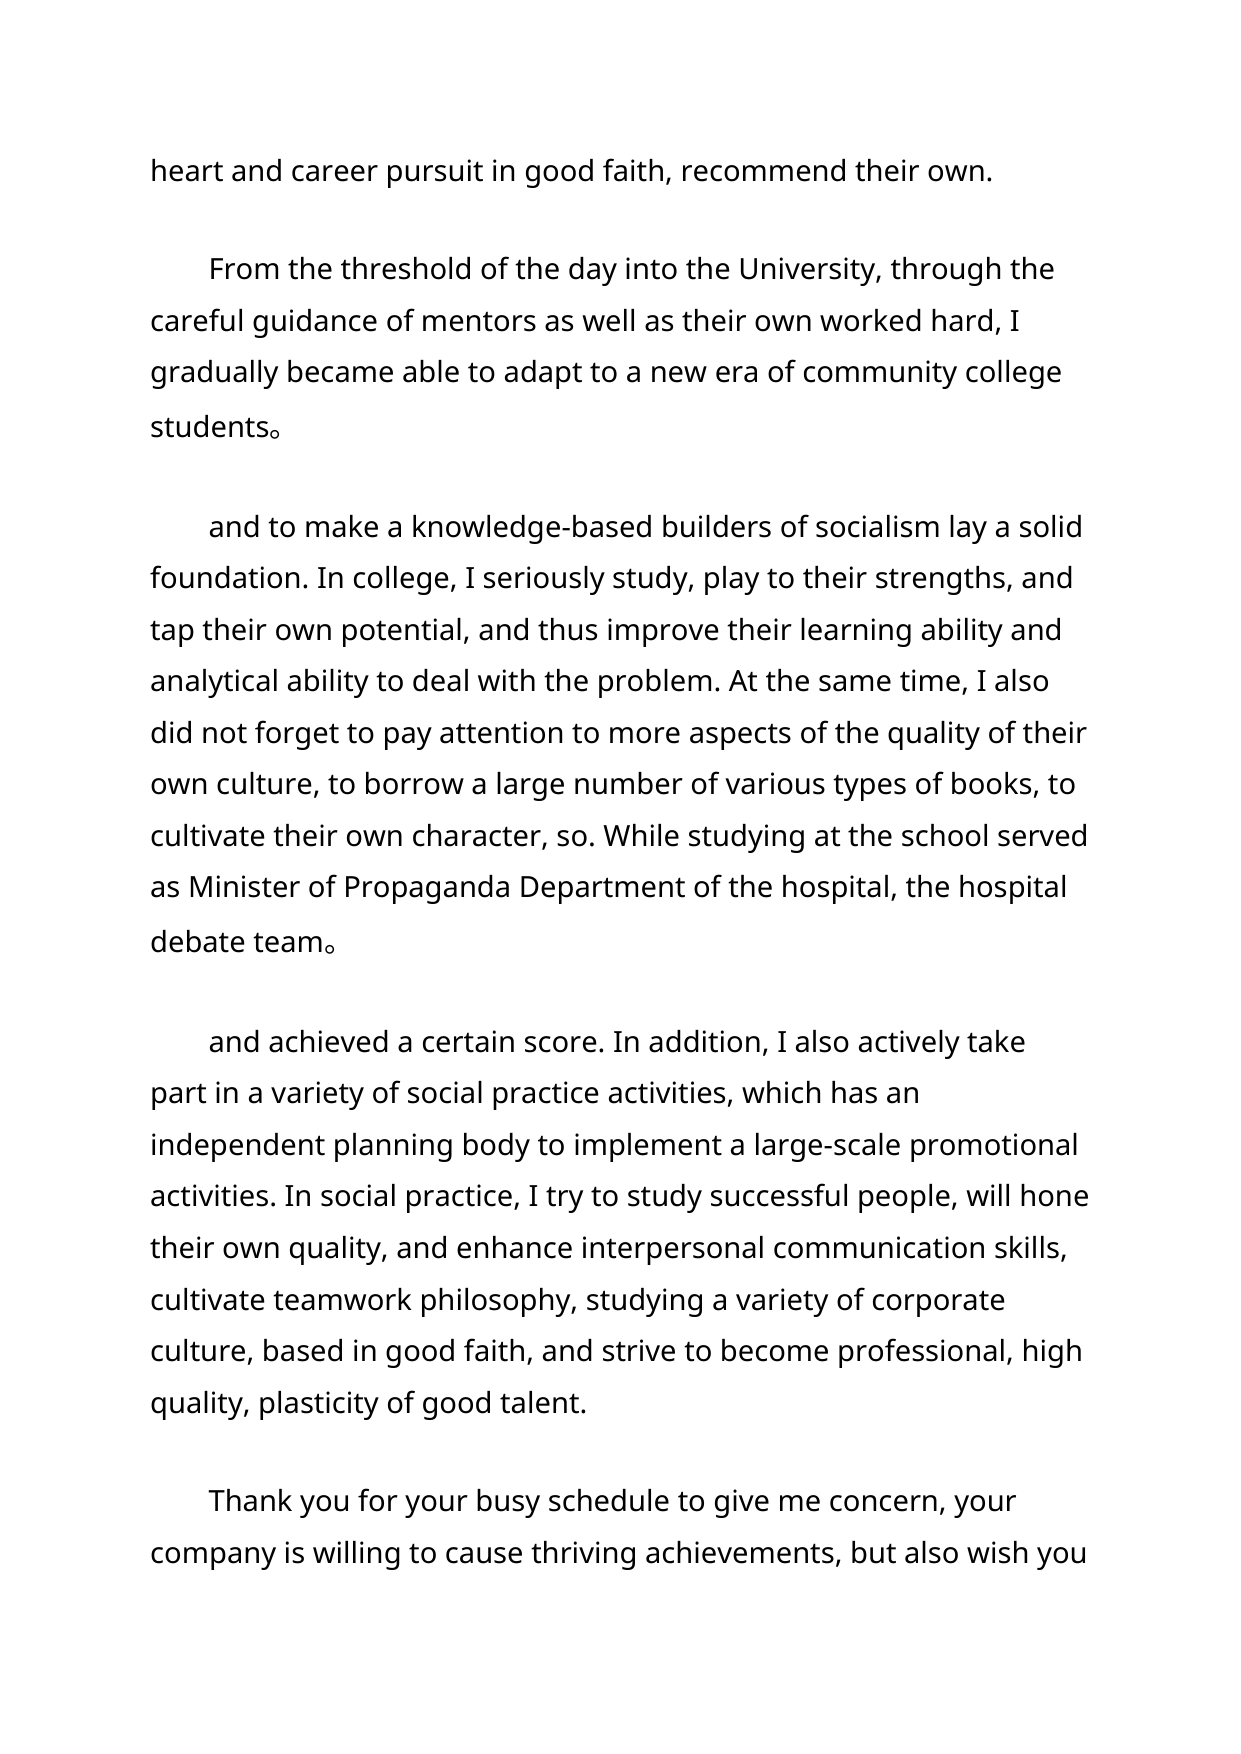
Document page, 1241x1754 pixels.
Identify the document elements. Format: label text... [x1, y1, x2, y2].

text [150, 150, 1090, 190]
text and to make a knowledge-based builders of socialism lay a solid foundation. In college, I seriously study, play to their strengths, and tap their own potential, and thus improve their learning ability and analytical ability to deal with the problem. At the same time, I also did not forget to pay attention to more aspects of the quality of their own culture, to borrow a large number of various types of books, to cultivate their own character, so. While studying at the school served as Minister of Propaganda Department of the hospital, the hospital debate team。 [150, 506, 1090, 961]
text and achieved a certain score. In addition, I also actively take part in a variety of social practice activities, which has an independent planning body to implement a large-scale promotional activities. In social practice, I try to study successful people, will hone their own quality, and enhance interpersonal communication skills, cultivate teamwork philosophy, studying a variety of corporate culture, based in good faith, and strive to become professional, high quality, plasticity of good talent. [150, 1021, 1090, 1422]
text From the threshold of the day into the University, through the careful guidance of mentors as well as their own worked hard, I gradually became able to adapt to a new era of community college students。 [150, 248, 1090, 446]
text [150, 1480, 1090, 1572]
